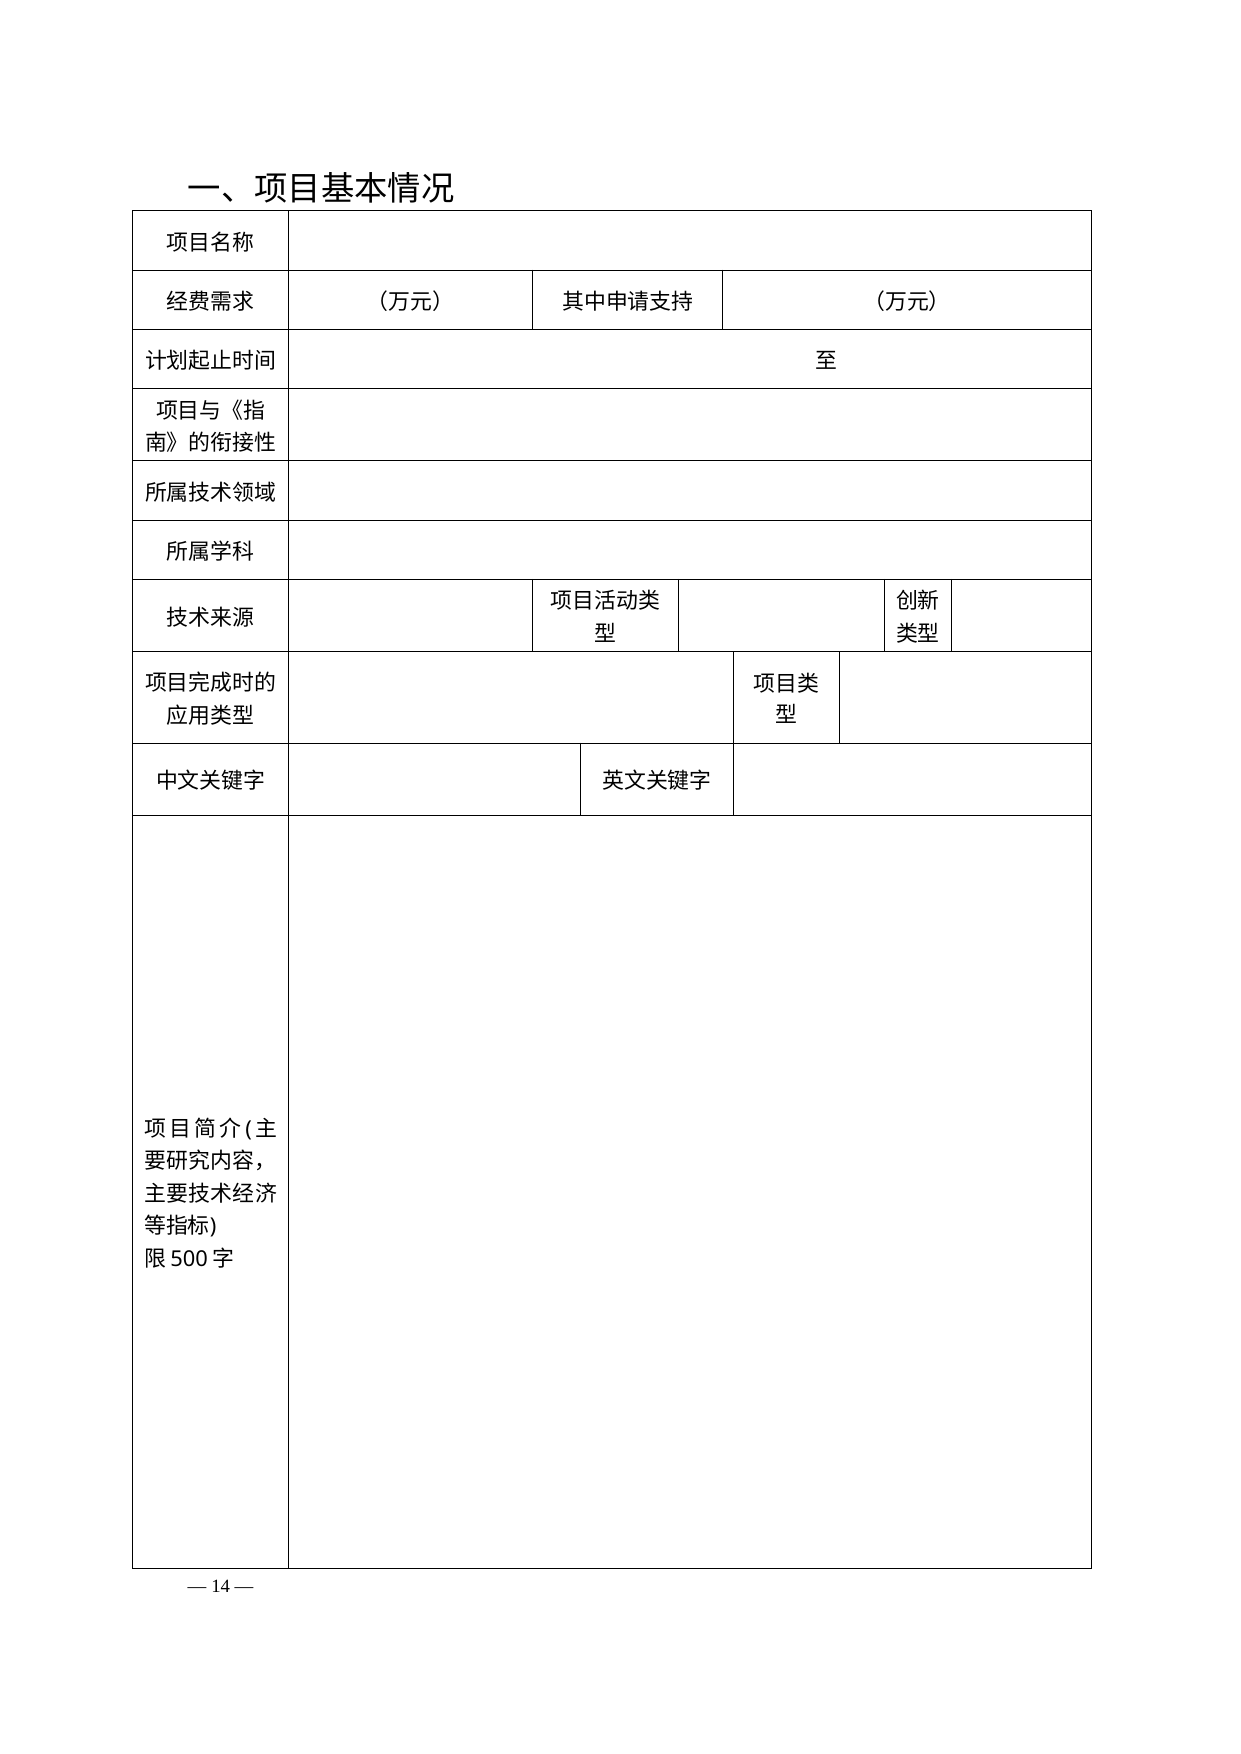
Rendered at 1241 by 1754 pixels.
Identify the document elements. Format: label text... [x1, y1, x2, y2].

table_cell [289, 744, 580, 815]
table_cell 计划起止时间 [133, 330, 288, 388]
table_cell [289, 461, 1091, 519]
table_cell 英文关键字 [581, 744, 733, 815]
table_cell 项目简介(主要研究内容，主要技术经济等指标) 限500字 [133, 816, 288, 1567]
text 一、项目基本情况 [187, 162, 1050, 210]
table_cell 所属学科 [133, 521, 288, 579]
table_cell 经费需求 [133, 271, 288, 329]
table_cell （万元） [723, 271, 1091, 329]
table_cell [289, 580, 532, 651]
table_cell [289, 652, 733, 742]
table_cell 所属技术领域 [133, 461, 288, 519]
table_cell 技术来源 [133, 580, 288, 651]
table_cell 其中申请支持 [533, 271, 722, 329]
table_cell [289, 521, 1091, 579]
table_header [289, 211, 1091, 269]
table_cell [289, 389, 1091, 460]
table_header 项目名称 [133, 211, 288, 269]
table_cell [679, 580, 884, 651]
table_cell 项目完成时的应用类型 [133, 652, 288, 742]
table_cell [289, 816, 1091, 1567]
table_cell 项目类型 [734, 652, 839, 742]
table_cell 中文关键字 [133, 744, 288, 815]
table_cell 创新类型 [885, 580, 951, 651]
table_cell 至 [289, 330, 1091, 388]
table_cell （万元） [289, 271, 532, 329]
table_cell 项目与《指南》的衔接性 [133, 389, 288, 460]
table_cell [840, 652, 1091, 742]
table_cell [952, 580, 1091, 651]
table_cell 项目活动类型 [533, 580, 678, 651]
table_cell [734, 744, 1091, 815]
